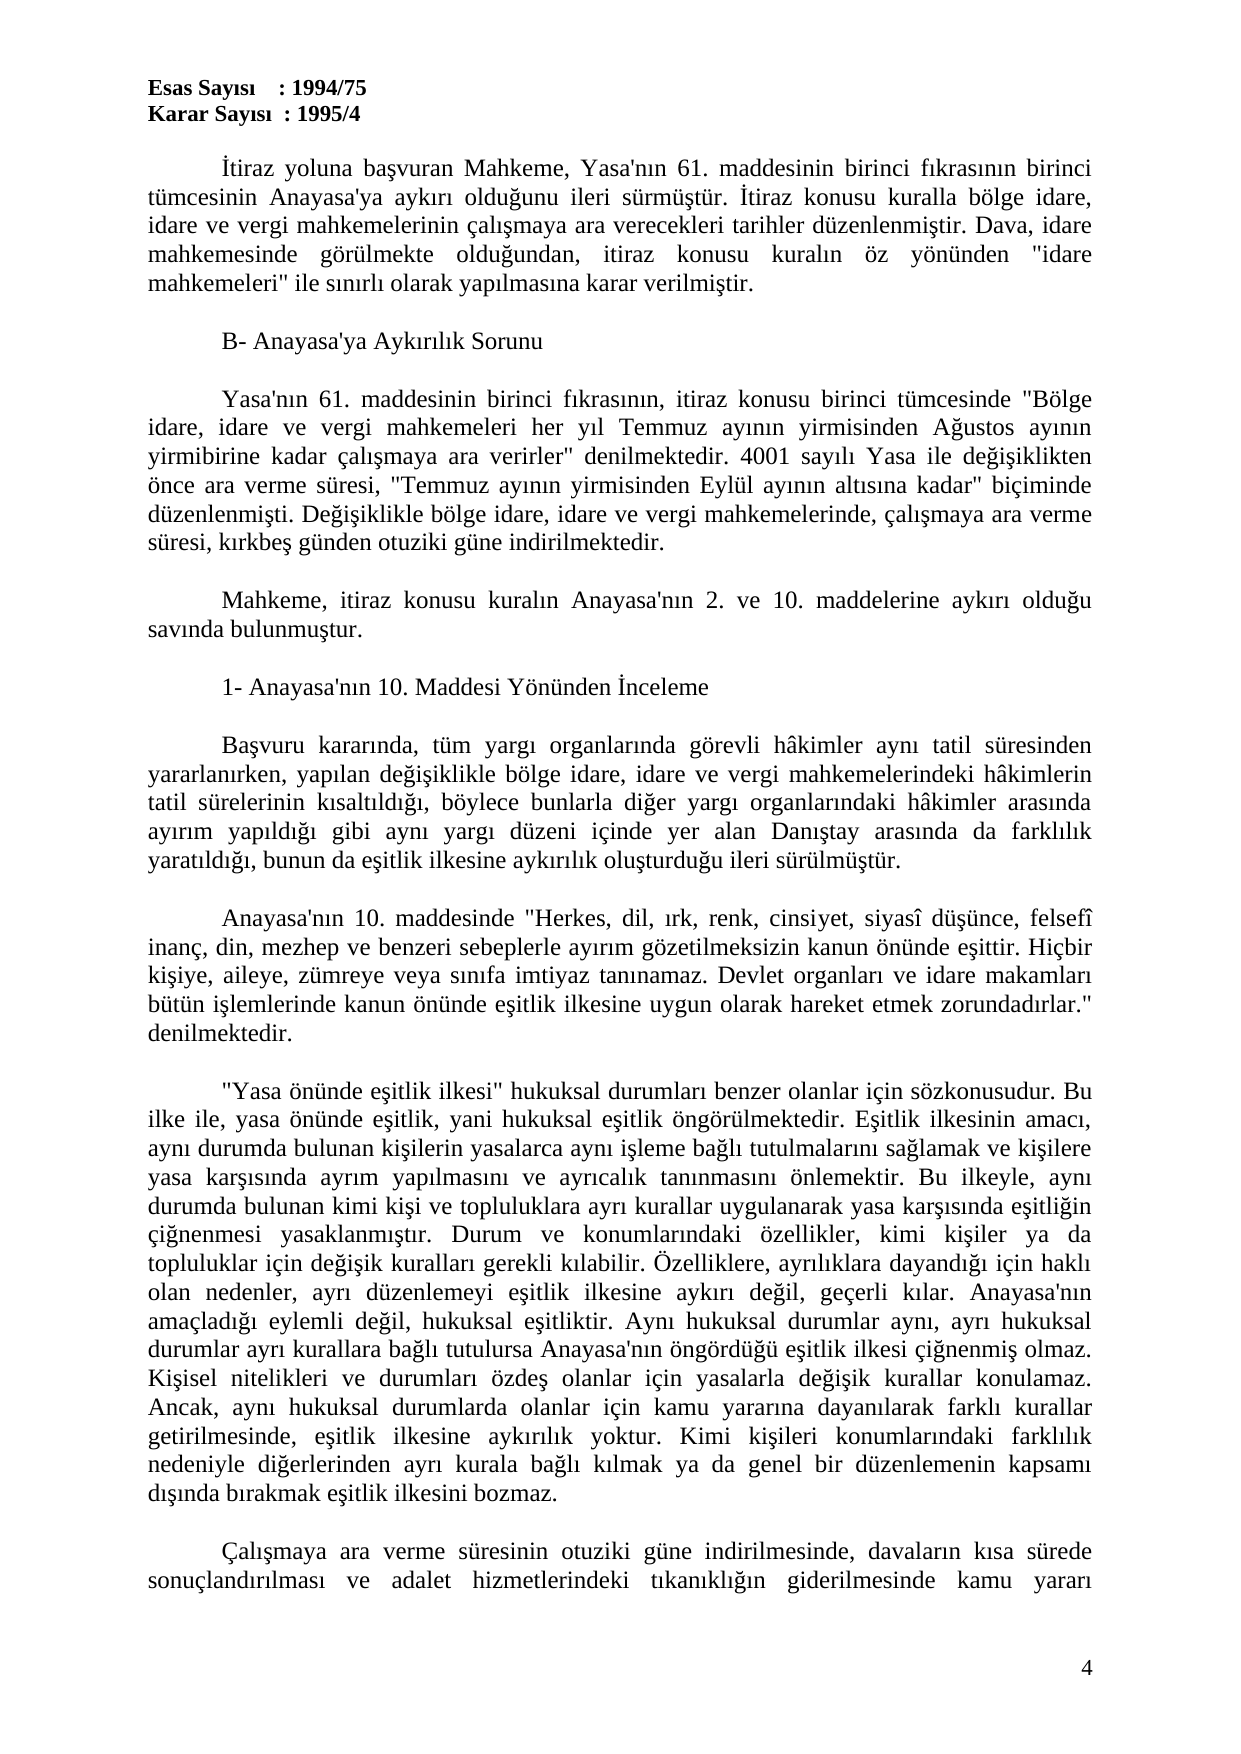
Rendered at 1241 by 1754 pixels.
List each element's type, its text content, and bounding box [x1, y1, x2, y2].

text 1- Anayasa'nın 10. Maddesi Yönünden İnceleme [148, 672, 1093, 701]
text Mahkeme, itiraz konusu kuralın Anayasa'nın 2. ve 10. maddelerine aykırı olduğu savında bulunmuştur. [148, 585, 1093, 643]
text İtiraz yoluna başvuran Mahkeme, Yasa'nın 61. maddesinin birinci fıkrasının birinci tümcesinin Anayasa'ya aykırı olduğunu ileri sürmüştür. İtiraz konusu kuralla bölge idare, idare ve vergi mahkemelerinin çalışmaya ara verecekleri tarihler düzenlenmiştir. Dava, idare mahkemesinde görülmekte olduğundan, itiraz konusu kuralın öz yönünden "idare mahkemeleri" ile sınırlı olarak yapılmasına karar verilmiştir. [148, 153, 1093, 297]
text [148, 1536, 1093, 1594]
text Başvuru kararında, tüm yargı organlarında görevli hâkimler aynı tatil süresinden yararlanırken, yapılan değişiklikle bölge idare, idare ve vergi mahkemelerindeki hâkimlerin tatil sürelerinin kısaltıldığı, böylece bunlarla diğer yargı organlarındaki hâkimler arasında ayırım yapıldığı gibi aynı yargı düzeni içinde yer alan Danıştay arasında da farklılık yaratıldığı, bunun da eşitlik ilkesine aykırılık oluşturduğu ileri sürülmüştür. [148, 730, 1093, 874]
text Anayasa'nın 10. maddesinde "Herkes, dil, ırk, renk, cinsiyet, siyasî düşünce, felsefî inanç, din, mezhep ve benzeri sebeplerle ayırım gözetilmeksizin kanun önünde eşittir. Hiçbir kişiye, aileye, zümreye veya sınıfa imtiyaz tanınamaz. Devlet organları ve idare makamları bütün işlemlerinde kanun önünde eşitlik ilkesine uygun olarak hareket etmek zorundadırlar." denilmektedir. [148, 903, 1093, 1047]
text B- Anayasa'ya Aykırılık Sorunu [148, 326, 1093, 354]
text "Yasa önünde eşitlik ilkesi" hukuksal durumları benzer olanlar için sözkonusudur. Bu ilke ile, yasa önünde eşitlik, yani hukuksal eşitlik öngörülmektedir. Eşitlik ilkesinin amacı, aynı durumda bulunan kişilerin yasalarca aynı işleme bağlı tutulmalarını sağlamak ve kişilere yasa karşısında ayrım yapılmasını ve ayrıcalık tanınmasını önlemektir. Bu ilkeyle, aynı durumda bulunan kimi kişi ve topluluklara ayrı kurallar uygulanarak yasa karşısında eşitliğin çiğnenmesi yasaklanmıştır. Durum ve konumlarındaki özellikler, kimi kişiler ya da topluluklar için değişik kuralları gerekli kılabilir. Özelliklere, ayrılıklara dayandığı için haklı olan nedenler, ayrı düzenlemeyi eşitlik ilkesine aykırı değil, geçerli kılar. Anayasa'nın amaçladığı eylemli değil, hukuksal eşitliktir. Aynı hukuksal durumlar aynı, ayrı hukuksal durumlar ayrı kurallara bağlı tutulursa Anayasa'nın öngördüğü eşitlik ilkesi çiğnenmiş olmaz. Kişisel nitelikleri ve durumları özdeş olanlar için yasalarla değişik kurallar konulamaz. Ancak, aynı hukuksal durumlarda olanlar için kamu yararına dayanılarak farklı kurallar getirilmesinde, eşitlik ilkesine aykırılık yoktur. Kimi kişileri konumlarındaki farklılık nedeniyle diğerlerinden ayrı kurala bağlı kılmak ya da genel bir düzenlemenin kapsamı dışında bırakmak eşitlik ilkesini bozmaz. [148, 1076, 1093, 1507]
text Yasa'nın 61. maddesinin birinci fıkrasının, itiraz konusu birinci tümcesinde "Bölge idare, idare ve vergi mahkemeleri her yıl Temmuz ayının yirmisinden Ağustos ayının yirmibirine kadar çalışmaya ara verirler" denilmektedir. 4001 sayılı Yasa ile değişiklikten önce ara verme süresi, "Temmuz ayının yirmisinden Eylül ayının altısına kadar" biçiminde düzenlenmişti. Değişiklikle bölge idare, idare ve vergi mahkemelerinde, çalışmaya ara verme süresi, kırkbeş günden otuziki güne indirilmektedir. [148, 384, 1093, 556]
